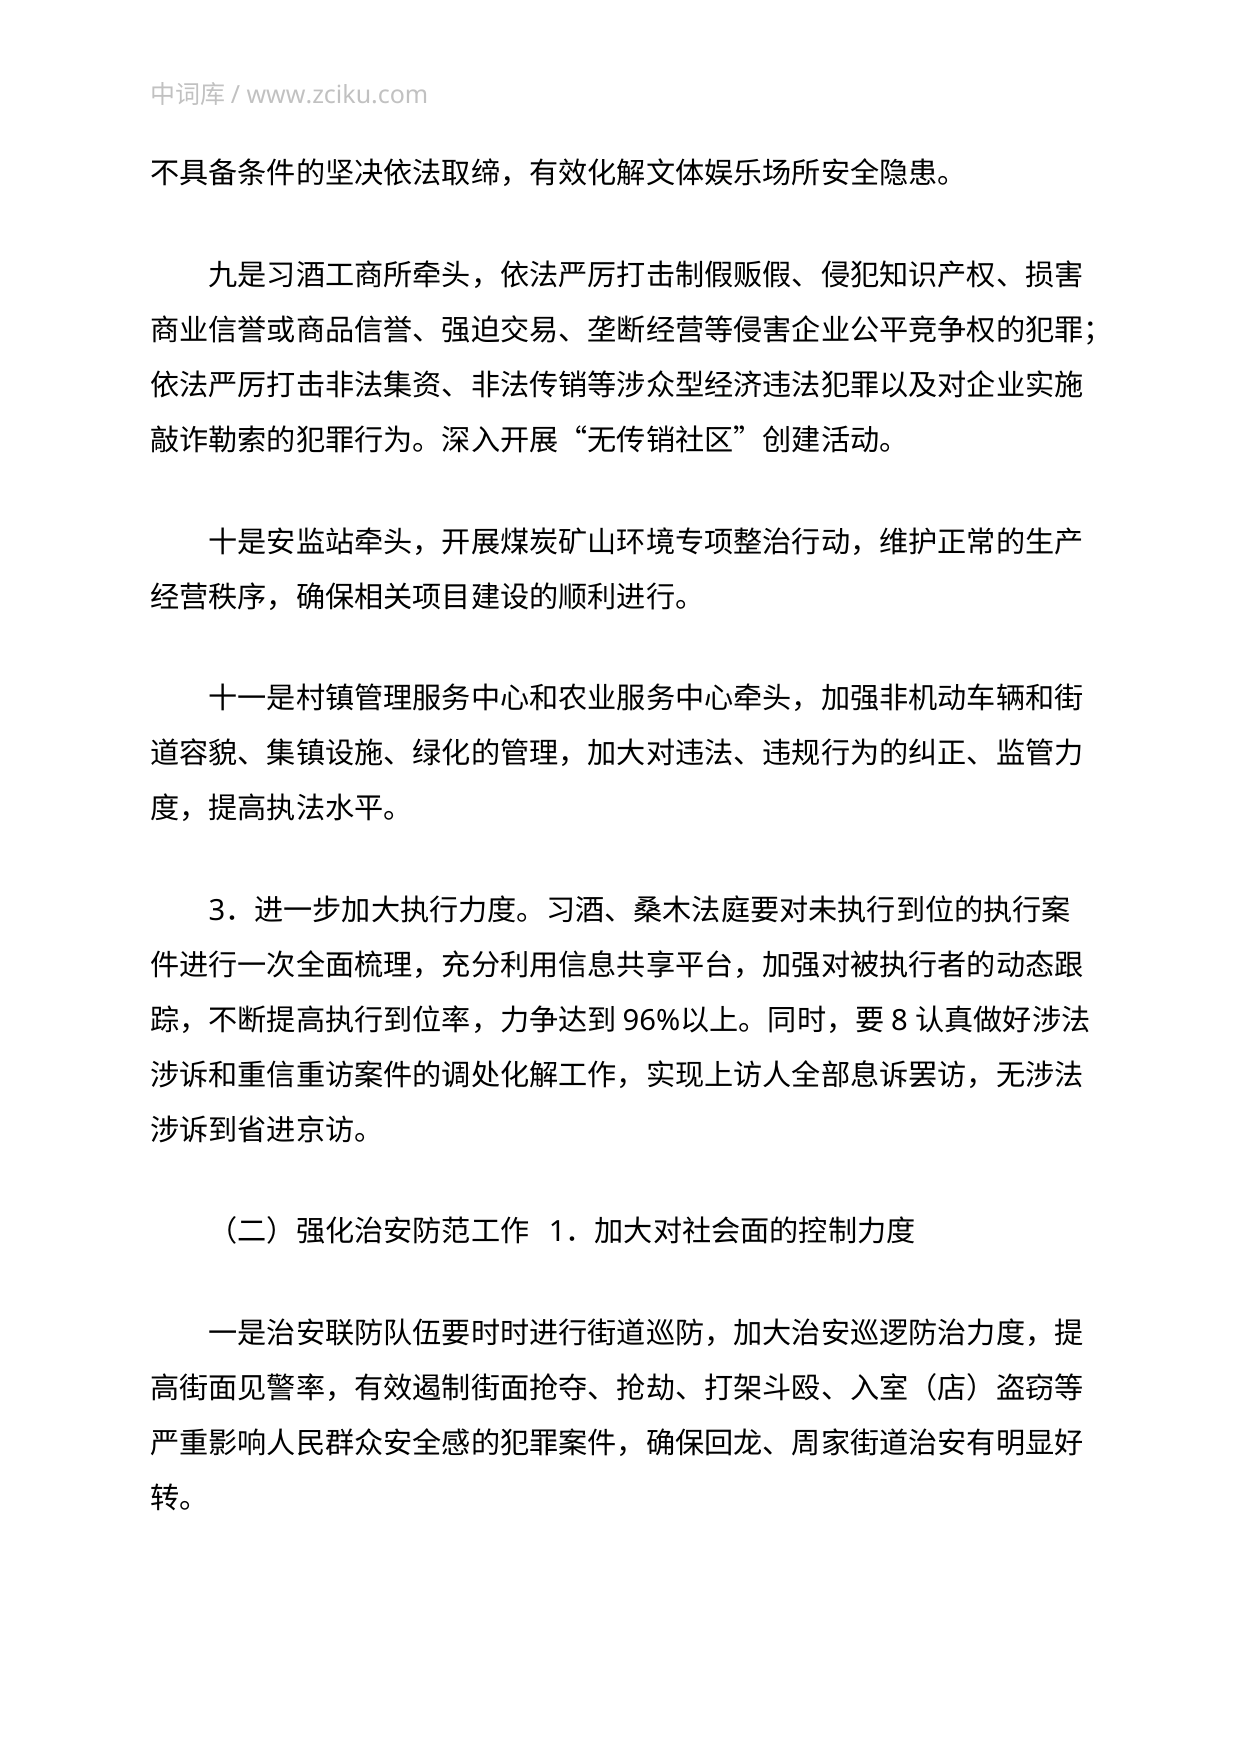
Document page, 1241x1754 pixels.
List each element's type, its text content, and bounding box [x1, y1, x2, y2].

text （二）强化治安防范工作 1．加大对社会面的控制力度 [150, 1208, 1090, 1250]
text 一是治安联防队伍要时时进行街道巡防，加大治安巡逻防治力度，提高街面见警率，有效遏制街面抢夺、抢劫、打架斗殴、入室（店）盗窃等严重影响人民群众安全感的犯罪案件，确保回龙、周家街道治安有明显好转。 [150, 1310, 1090, 1517]
text 十一是村镇管理服务中心和农业服务中心牵头，加强非机动车辆和街道容貌、集镇设施、绿化的管理，加大对违法、违规行为的纠正、监管力度，提高执法水平。 [150, 675, 1090, 827]
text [150, 150, 1090, 192]
text 十是安监站牵头，开展煤炭矿山环境专项整治行动，维护正常的生产经营秩序，确保相关项目建设的顺利进行。 [150, 518, 1090, 615]
text 九是习酒工商所牵头，依法严厉打击制假贩假、侵犯知识产权、损害商业信誉或商品信誉、强迫交易、垄断经营等侵害企业公平竞争权的犯罪；依法严厉打击非法集资、非法传销等涉众型经济违法犯罪以及对企业实施敲诈勒索的犯罪行为。深入开展“无传销社区”创建活动。 [150, 252, 1090, 459]
text 3．进一步加大执行力度。习酒、桑木法庭要对未执行到位的执行案件进行一次全面梳理，充分利用信息共享平台，加强对被执行者的动态跟踪，不断提高执行到位率，力争达到96%以上。同时，要 8 认真做好涉法涉诉和重信重访案件的调处化解工作，实现上访人全部息诉罢访，无涉法涉诉到省进京访。 [150, 886, 1090, 1148]
